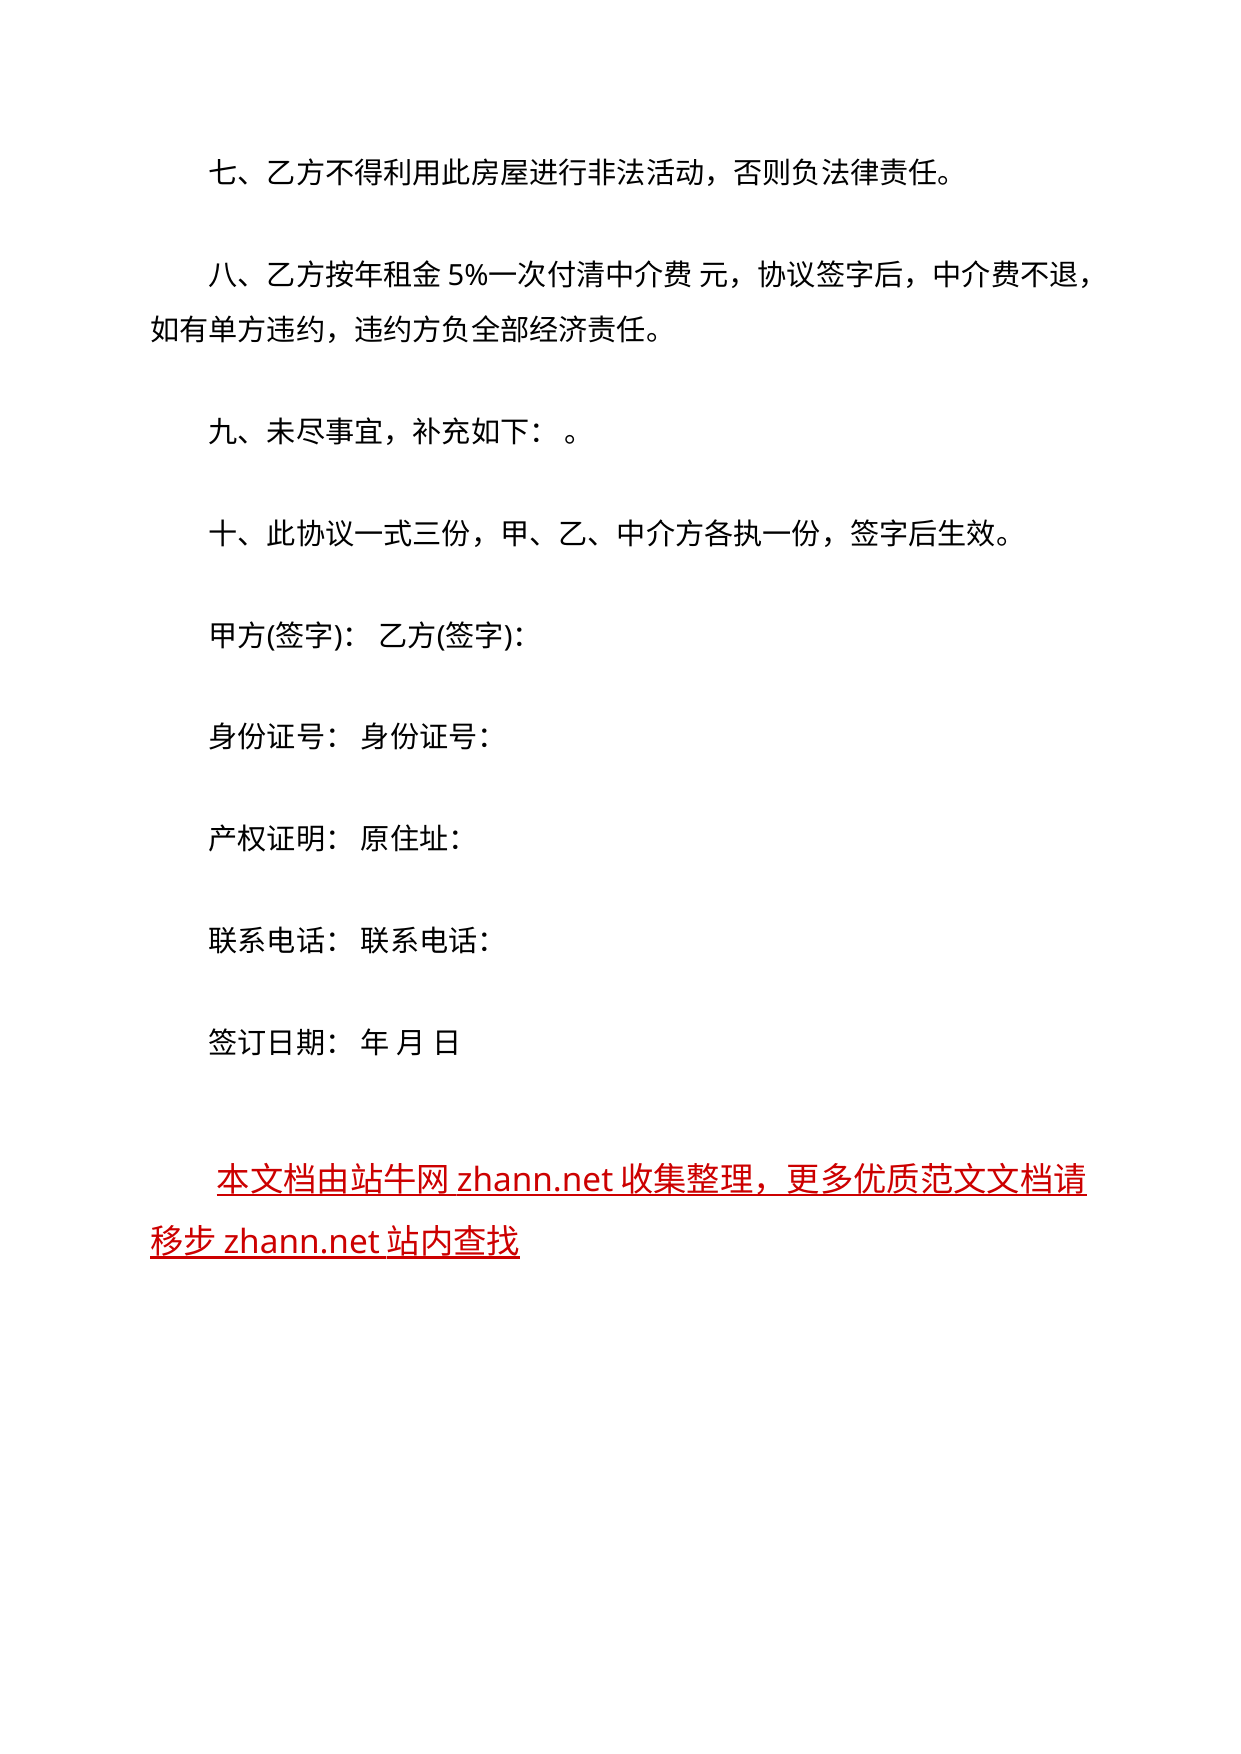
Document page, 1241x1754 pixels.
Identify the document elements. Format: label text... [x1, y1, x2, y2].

text 十、此协议一式三份，甲、乙、中介方各执一份，签字后生效。 [150, 510, 1090, 553]
text 签订日期： 年 月 日 [150, 1019, 1090, 1062]
text 甲方(签字)： 乙方(签字)： [150, 612, 1090, 654]
text 九、未尽事宜，补充如下： 。 [150, 408, 1090, 451]
text 七、乙方不得利用此房屋进行非法活动，否则负法律责任。 [150, 150, 1090, 192]
text 产权证明： 原住址： [150, 816, 1090, 858]
text 联系电话： 联系电话： [150, 918, 1090, 960]
text 身份证号： 身份证号： [150, 714, 1090, 756]
text 本文档由站牛网zhann.net收集整理，更多优质范文文档请移步zhann.net站内查找 [150, 1152, 1090, 1264]
text 八、乙方按年租金5%一次付清中介费 元，协议签字后，中介费不退，如有单方违约，违约方负全部经济责任。 [150, 252, 1090, 349]
